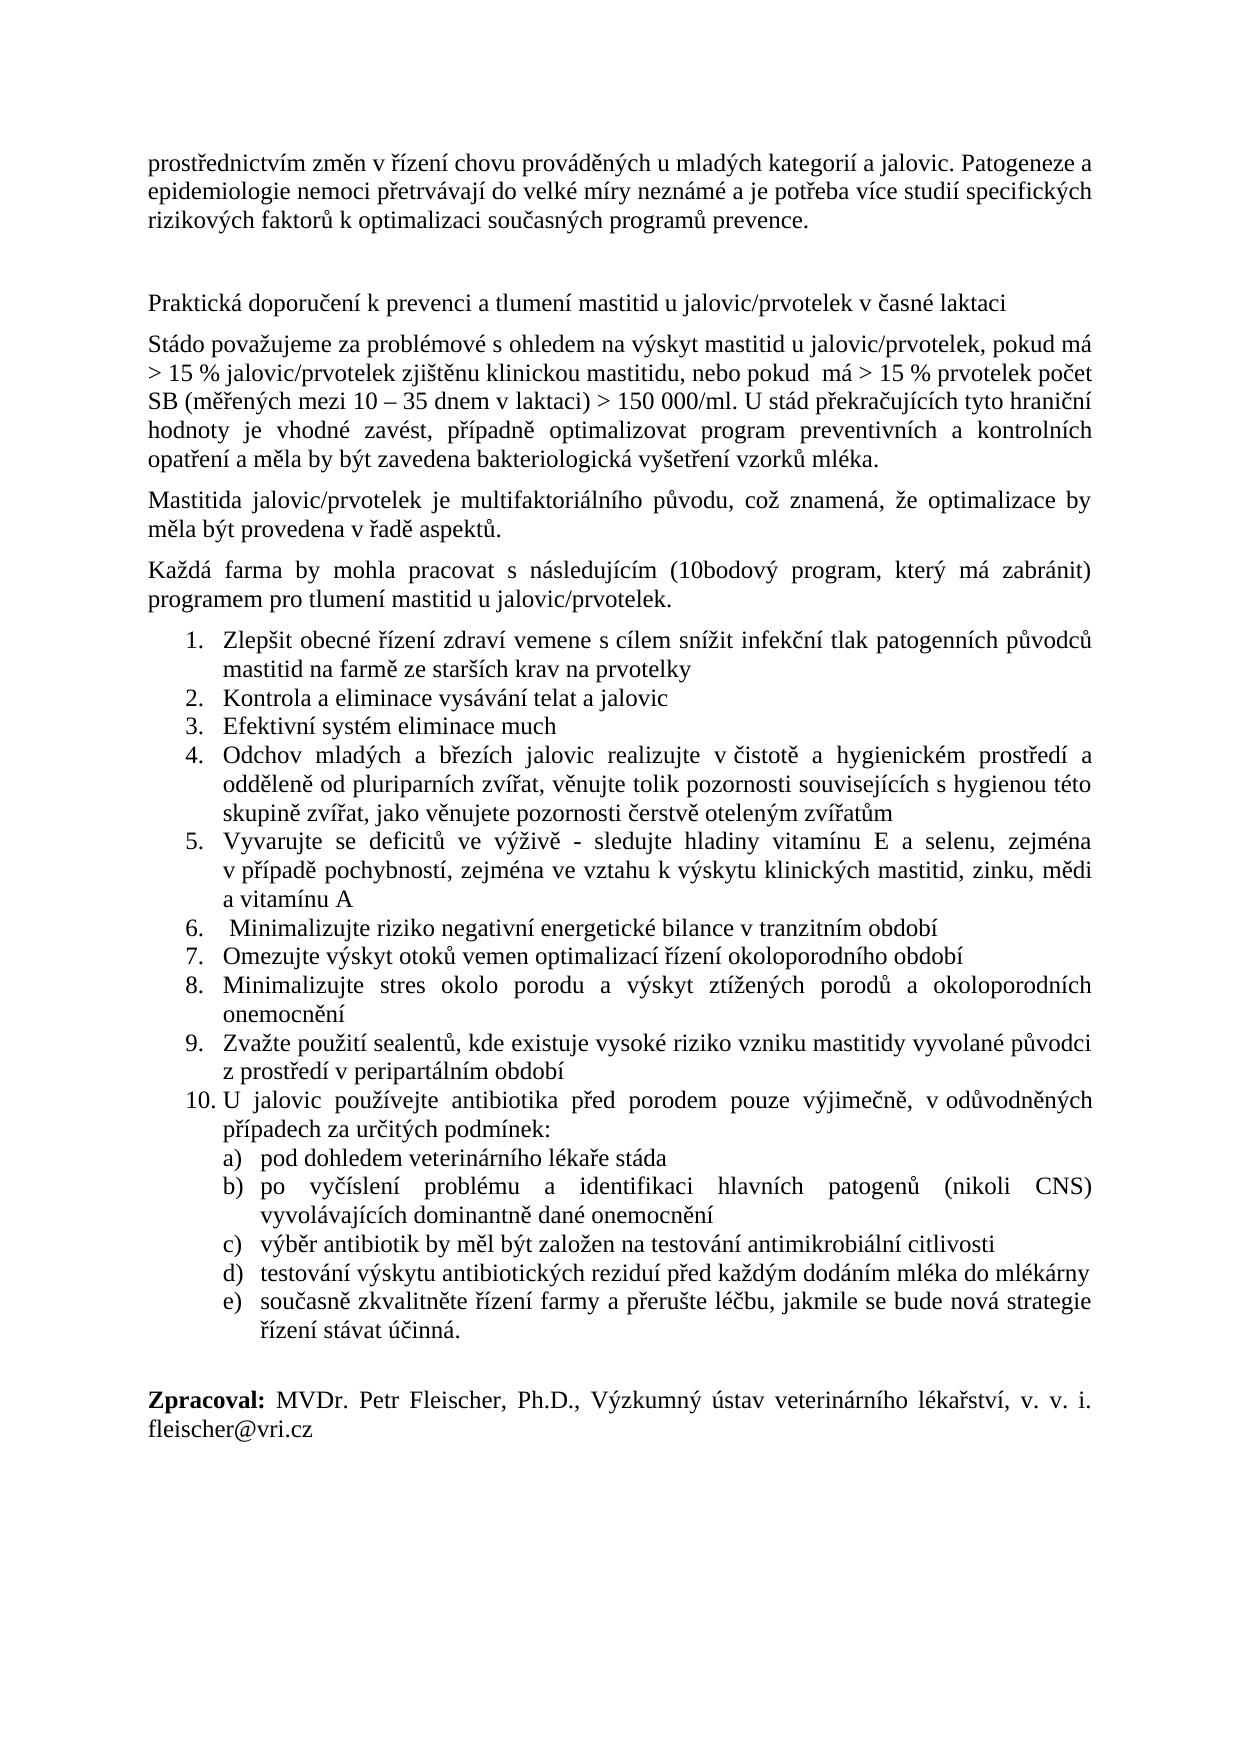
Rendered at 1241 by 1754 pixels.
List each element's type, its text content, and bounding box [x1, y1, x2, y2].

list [148, 148, 1093, 234]
list testování výskytu antibiotických reziduí před každým dodáním mléka do mlékárny [223, 1258, 1093, 1286]
list po vyčíslení problému a identifikaci hlavních patogenů (nikoli CNS) vyvolávajících dominantně dané onemocnění [223, 1171, 1093, 1229]
text Stádo považujeme za problémové s ohledem na výskyt mastitid u jalovic/prvotelek, pokud má > 15 % jalovic/prvotelek zjištěnu klinickou mastitidu, nebo pokud má > 15 % prvotelek počet SB (měřených mezi 10 – 35 dnem v laktaci) > 150 000/ml. U stád překračujících tyto hraniční hodnoty je vhodné zavést, případně optimalizovat program preventivních a kontrolních opatření a měla by být zavedena bakteriologická vyšetření vzorků mléka. [148, 329, 1093, 473]
list Efektivní systém eliminace much [185, 711, 1093, 740]
list Vyvarujte se deficitů ve výživě - sledujte hladiny vitamínu E a selenu, zejména v případě pochybností, zejména ve vztahu k výskytu klinických mastitid, zinku, mědi a vitamínu A [185, 826, 1093, 913]
list Kontrola a eliminace vysávání telat a jalovic [185, 683, 1093, 711]
list Odchov mladých a březích jalovic realizujte v čistotě a hygienickém prostředí a odděleně od pluriparních zvířat, věnujte tolik pozornosti souvisejících s hygienou této skupině zvířat, jako věnujete pozornosti čerstvě oteleným zvířatům [185, 740, 1093, 826]
list Omezujte výskyt otoků vemen optimalizací řízení okoloporodního období [185, 941, 1093, 970]
list Minimalizujte riziko negativní energetické bilance v tranzitním období [185, 913, 1093, 941]
list výběr antibiotik by měl být založen na testování antimikrobiální citlivosti [223, 1229, 1093, 1258]
list U jalovic používejte antibiotika před porodem pouze výjimečně, v odůvodněných případech za určitých podmínek: [185, 1085, 1093, 1143]
text Každá farma by mohla pracovat s následujícím (10bodový program, který má zabránit) programem pro tlumení mastitid u jalovic/prvotelek. [148, 555, 1093, 613]
list Minimalizujte stres okolo porodu a výskyt ztížených porodů a okoloporodních onemocnění [185, 970, 1093, 1028]
list pod dohledem veterinárního lékaře stáda [223, 1143, 1093, 1171]
list Zlepšit obecné řízení zdraví vemene s cílem snížit infekční tlak patogenních původců mastitid na farmě ze starších krav na prvotelky [185, 625, 1093, 683]
list současně zkvalitněte řízení farmy a přerušte léčbu, jakmile se bude nová strategie řízení stávat účinná. [223, 1286, 1093, 1344]
text Mastitida jalovic/prvotelek je multifaktoriálního původu, což znamená, že optimalizace by měla být provedena v řadě aspektů. [148, 485, 1093, 543]
text Zpracoval: MVDr. Petr Fleischer, Ph.D., Výzkumný ústav veterinárního lékařství, v. v. i. fleischer@vri.cz [148, 1385, 1093, 1443]
text Praktická doporučení k prevenci a tlumení mastitid u jalovic/prvotelek v časné laktaci [148, 288, 1093, 316]
list Zvažte použití sealentů, kde existuje vysoké riziko vzniku mastitidy vyvolané původci z prostředí v peripartálním období [185, 1028, 1093, 1085]
